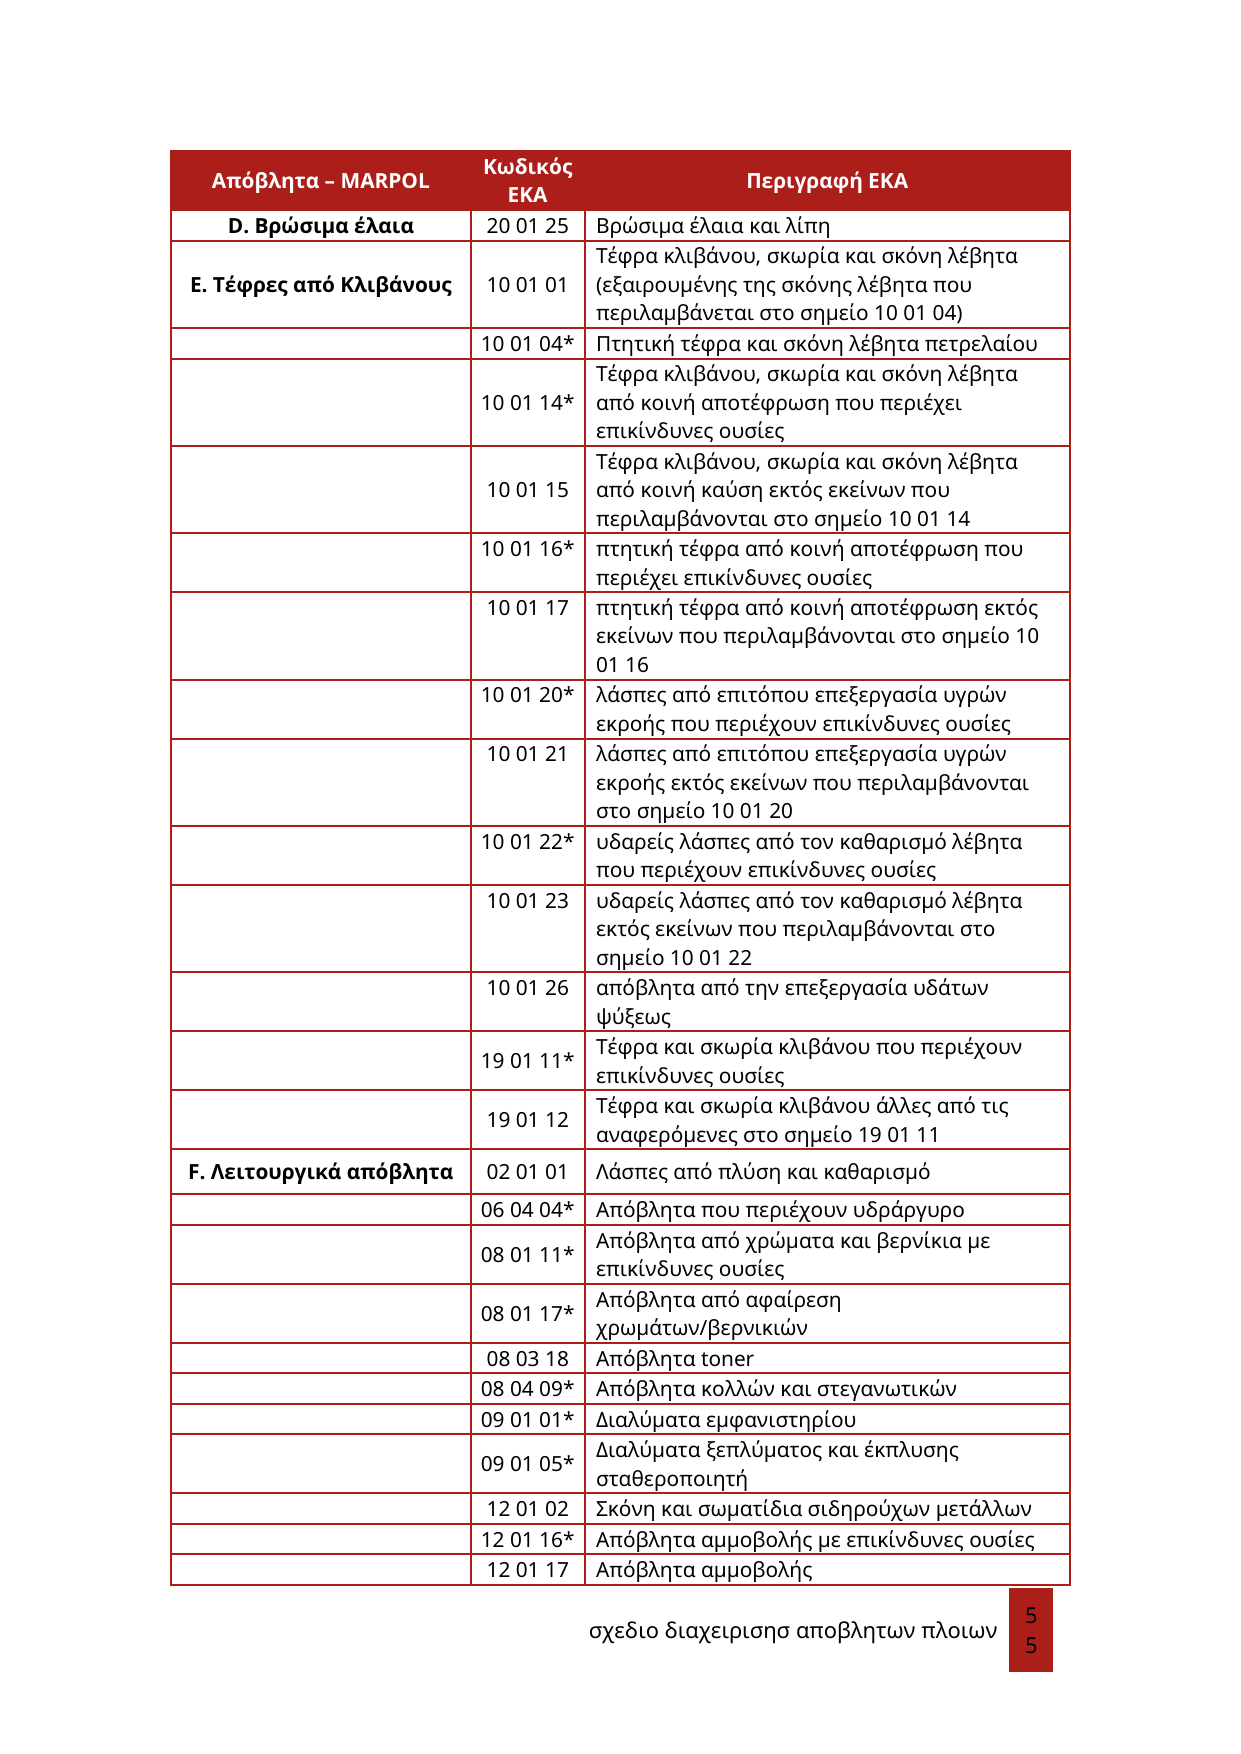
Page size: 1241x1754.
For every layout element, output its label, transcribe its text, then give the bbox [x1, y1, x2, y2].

table_cell 10 01 01 [472, 242, 584, 327]
table_cell D. Βρώσιμα έλαια [172, 211, 470, 239]
table_cell [172, 1525, 470, 1553]
table_cell 12 01 02 [472, 1494, 584, 1523]
table_cell 10 01 21 [472, 740, 584, 825]
table_cell Λάσπες από πλύση και καθαρισμό [586, 1150, 1069, 1193]
table_cell 10 01 22* [472, 827, 584, 884]
table_cell [172, 1032, 470, 1089]
table_cell E. Τέφρες από Κλιβάνους [172, 242, 470, 327]
table_cell 20 01 25 [472, 211, 584, 239]
table_cell [172, 740, 470, 825]
table_cell Διαλύματα εμφανιστηρίου [586, 1405, 1069, 1433]
table_cell Πτητική τέφρα και σκόνη λέβητα πετρελαίου [586, 329, 1069, 357]
table_cell [172, 593, 470, 678]
table_cell 12 01 16* [472, 1525, 584, 1553]
table_cell [172, 973, 470, 1030]
table_cell 12 01 17 [472, 1555, 584, 1584]
table_cell 10 01 14* [472, 360, 584, 445]
table_cell 10 01 17 [472, 593, 584, 678]
table_cell [172, 827, 470, 884]
table_cell 09 01 01* [472, 1405, 584, 1433]
table_cell [172, 329, 470, 357]
table_cell [172, 1091, 470, 1148]
table_cell 08 01 17* [472, 1285, 584, 1342]
table_cell Απόβλητα από αφαίρεση χρωμάτων/βερνικιών [586, 1285, 1069, 1342]
table_cell Απόβλητα που περιέχουν υδράργυρο [586, 1195, 1069, 1224]
table_cell [172, 1226, 470, 1283]
table_cell 10 01 16* [472, 534, 584, 591]
table_cell 08 03 18 [472, 1344, 584, 1372]
table_cell [172, 1435, 470, 1492]
table_cell 08 01 11* [472, 1226, 584, 1283]
table_cell 19 01 12 [472, 1091, 584, 1148]
table_cell Διαλύματα ξεπλύματος και έκπλυσης σταθεροποιητή [586, 1435, 1069, 1492]
table_cell Σκόνη και σωματίδια σιδηρούχων μετάλλων [586, 1494, 1069, 1523]
table_cell [172, 1405, 470, 1433]
table_cell 10 01 15 [472, 447, 584, 532]
table_cell F. Λειτουργικά απόβλητα [172, 1150, 470, 1193]
table_cell 10 01 04* [472, 329, 584, 357]
table_cell [172, 360, 470, 445]
table_cell 10 01 23 [472, 886, 584, 971]
table_cell Τέφρα και σκωρία κλιβάνου που περιέχουν επικίνδυνες ουσίες [586, 1032, 1069, 1089]
table_cell [172, 1555, 470, 1584]
table_cell Τέφρα κλιβάνου, σκωρία και σκόνη λέβητα από κοινή καύση εκτός εκείνων που περιλαµβάνονται στο σηµείο 10 01 14 [586, 447, 1069, 532]
table_cell Απόβλητα αμμοβολής [586, 1555, 1069, 1584]
table_cell [172, 1195, 470, 1224]
table_cell Βρώσιμα έλαια και λίπη [586, 211, 1069, 239]
table_cell [172, 1344, 470, 1372]
table_cell [172, 1285, 470, 1342]
table_cell υδαρείς λάσπες από τον καθαρισμό λέβητα εκτός εκείνων που περιλαμβάνονται στο σημείο 10 01 22 [586, 886, 1069, 971]
table_cell 10 01 20* [472, 681, 584, 737]
table_cell απόβλητα από την επεξεργασία υδάτων ψύξεως [586, 973, 1069, 1030]
table_cell [172, 534, 470, 591]
table_cell 02 01 01 [472, 1150, 584, 1193]
table_cell 06 04 04* [472, 1195, 584, 1224]
table_header Κωδικός EKA [472, 152, 584, 209]
table_cell 19 01 11* [472, 1032, 584, 1089]
table_cell Τέφρα κλιβάνου, σκωρία και σκόνη λέβητα από κοινή αποτέφρωση που περιέχει επικίνδυνες ουσίες [586, 360, 1069, 445]
table_cell 09 01 05* [472, 1435, 584, 1492]
table_cell υδαρείς λάσπες από τον καθαρισμό λέβητα που περιέχουν επικίνδυνες ουσίες [586, 827, 1069, 884]
table_cell 08 04 09* [472, 1374, 584, 1403]
table_cell Απόβλητα από χρώματα και βερνίκια με επικίνδυνες ουσίες [586, 1226, 1069, 1283]
table_cell Απόβλητα αμμοβολής με επικίνδυνες ουσίες [586, 1525, 1069, 1553]
table_cell Απόβλητα κολλών και στεγανωτικών [586, 1374, 1069, 1403]
table_cell Τέφρα κλιβάνου, σκωρία και σκόνη λέβητα (εξαιρουµένης της σκόνης λέβητα που περιλαµβάνεται στο σηµείο 10 01 04) [586, 242, 1069, 327]
table_cell [172, 447, 470, 532]
table_cell πτητική τέφρα από κοινή αποτέφρωση που περιέχει επικίνδυνες ουσίες [586, 534, 1069, 591]
table_cell 10 01 26 [472, 973, 584, 1030]
table_cell [172, 1494, 470, 1523]
table_header Απόβλητα – MARPOL [172, 152, 470, 209]
table_cell [172, 681, 470, 737]
table_cell λάσπες από επιτόπου επεξεργασία υγρών εκροής που περιέχουν επικίνδυνες ουσίες [586, 681, 1069, 737]
table_cell Τέφρα και σκωρία κλιβάνου άλλες από τις αναφερόµενες στο σηµείο 19 01 11 [586, 1091, 1069, 1148]
table_cell πτητική τέφρα από κοινή αποτέφρωση εκτός εκείνων που περιλαμβάνονται στο σημείο 10 01 16 [586, 593, 1069, 678]
table_cell [172, 1374, 470, 1403]
table_cell [172, 886, 470, 971]
table_cell Απόβλητα toner [586, 1344, 1069, 1372]
table_header Περιγραφή EKA [586, 152, 1069, 209]
table_cell λάσπες από επιτόπου επεξεργασία υγρών εκροής εκτός εκείνων που περιλαμβάνονται στο σημείο 10 01 20 [586, 740, 1069, 825]
